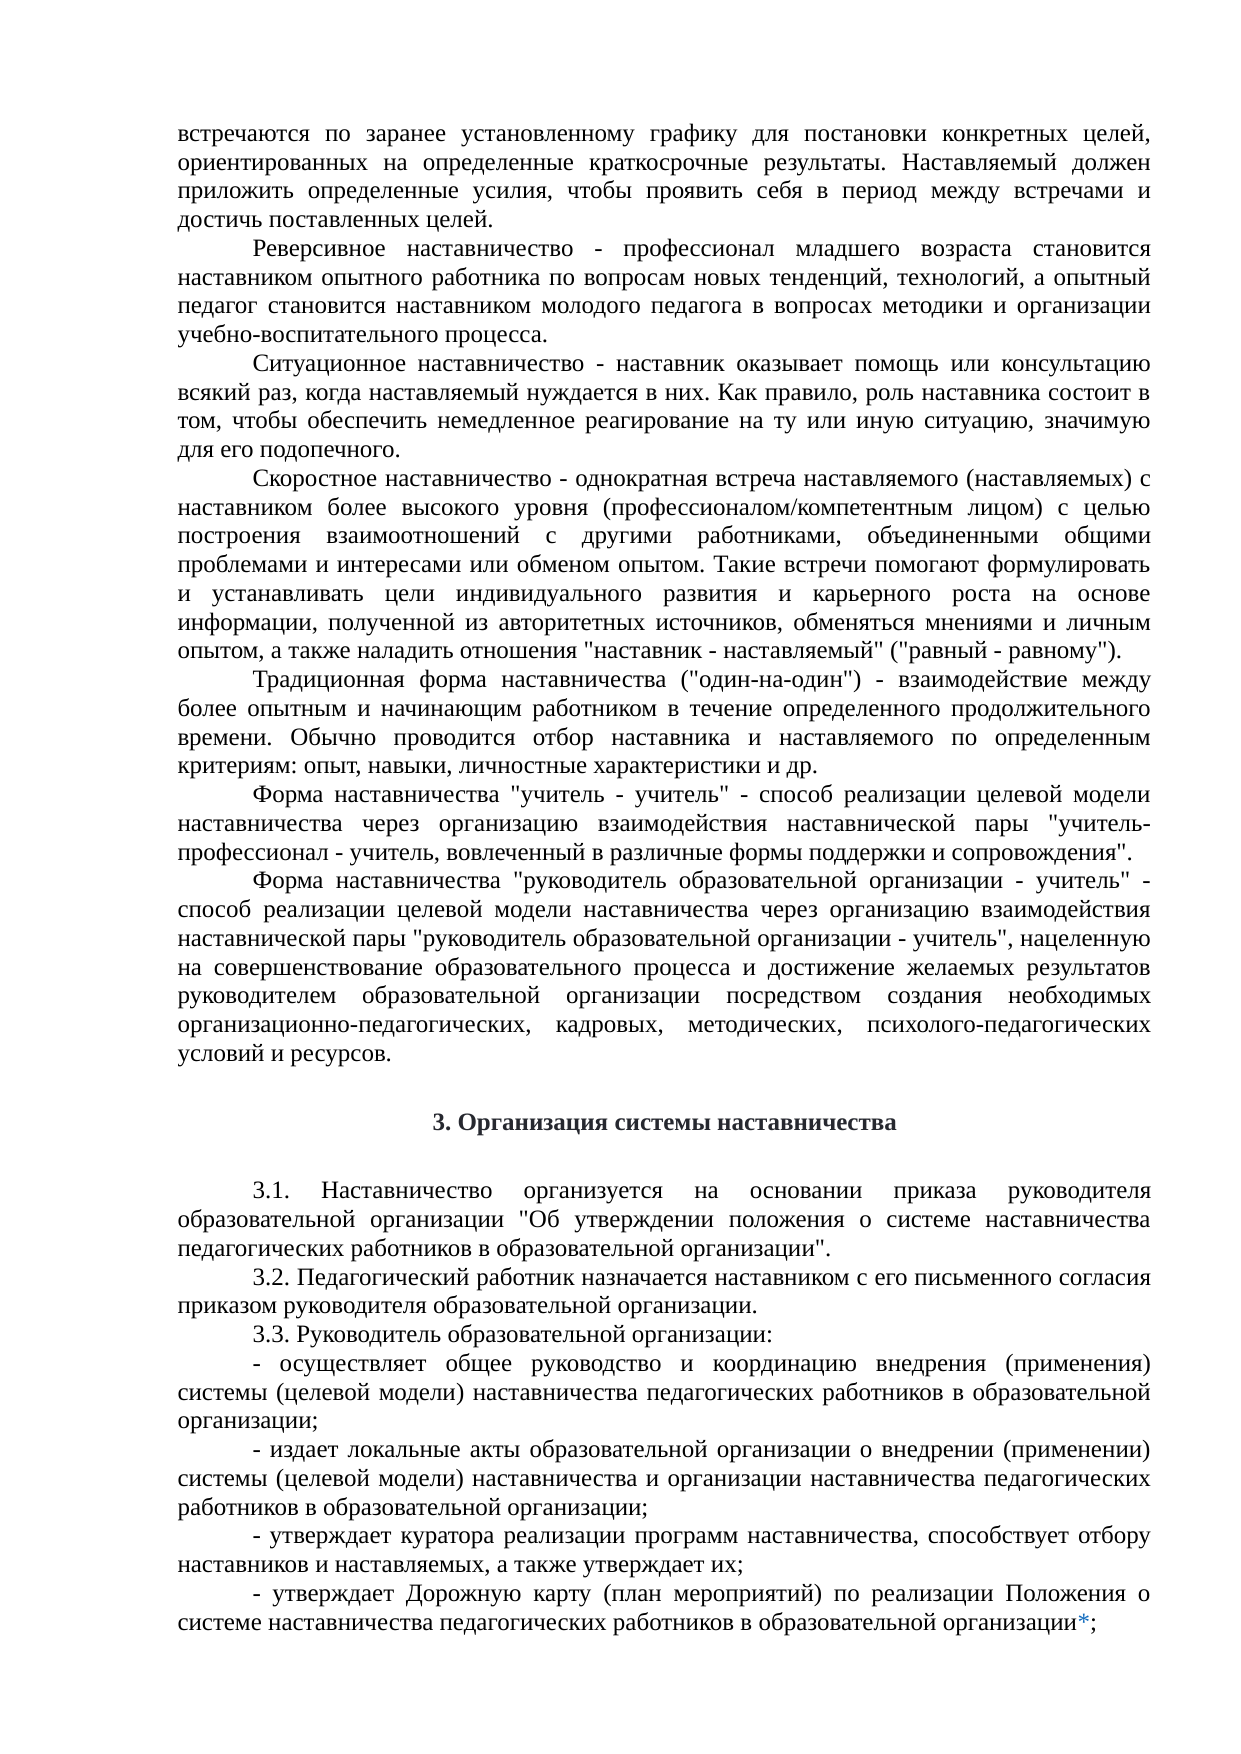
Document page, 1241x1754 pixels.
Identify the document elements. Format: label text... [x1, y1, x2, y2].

text Форма наставничества "руководитель образовательной организации - учитель" - способ реализации целевой модели наставничества через организацию взаимодействия наставнической пары "руководитель образовательной организации - учитель", нацеленную на совершенствование образовательного процесса и достижение желаемых результатов руководителем образовательной организации посредством создания необходимых организационно-педагогических, кадровых, методических, психолого-педагогических условий и ресурсов. [177, 866, 1152, 1067]
text 3.3. Руководитель образовательной организации: [177, 1319, 1152, 1348]
text Ситуационное наставничество - наставник оказывает помощь или консультацию всякий раз, когда наставляемый нуждается в них. Как правило, роль наставника состоит в том, чтобы обеспечить немедленное реагирование на ту или иную ситуацию, значимую для его подопечного. [177, 348, 1152, 463]
text - осуществляет общее руководство и координацию внедрения (применения) системы (целевой модели) наставничества педагогических работников в образовательной организации; [177, 1348, 1152, 1434]
text - утверждает куратора реализации программ наставничества, способствует отбору наставников и наставляемых, а также утверждает их; [177, 1521, 1152, 1578]
text 3.2. Педагогический работник назначается наставником с его письменного согласия приказом руководителя образовательной организации. [177, 1262, 1152, 1319]
text Скоростное наставничество - однократная встреча наставляемого (наставляемых) с наставником более высокого уровня (профессионалом/компетентным лицом) с целью построения взаимоотношений с другими работниками, объединенными общими проблемами и интересами или обменом опытом. Такие встречи помогают формулировать и устанавливать цели индивидуального развития и карьерного роста на основе информации, полученной из авторитетных источников, обменяться мнениями и личным опытом, а также наладить отношения "наставник - наставляемый" ("равный - равному"). [177, 463, 1152, 664]
text - издает локальные акты образовательной организации о внедрении (применении) системы (целевой модели) наставничества и организации наставничества педагогических работников в образовательной организации; [177, 1434, 1152, 1521]
text Реверсивное наставничество - профессионал младшего возраста становится наставником опытного работника по вопросам новых тенденций, технологий, а опытный педагог становится наставником молодого педагога в вопросах методики и организации учебно-воспитательного процесса. [177, 233, 1152, 348]
text 3. Организация системы наставничества [177, 1107, 1152, 1136]
text Традиционная форма наставничества ("один-на-один") - взаимодействие между более опытным и начинающим работником в течение определенного продолжительного времени. Обычно проводится отбор наставника и наставляемого по определенным критериям: опыт, навыки, личностные характеристики и др. [177, 664, 1152, 779]
text - утверждает Дорожную карту (план мероприятий) по реализации Положения о системе наставничества педагогических работников в образовательной организации*; [177, 1578, 1152, 1636]
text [177, 118, 1152, 233]
text Форма наставничества "учитель - учитель" - способ реализации целевой модели наставничества через организацию взаимодействия наставнической пары "учитель-профессионал - учитель, вовлеченный в различные формы поддержки и сопровождения". [177, 779, 1152, 866]
text 3.1. Наставничество организуется на основании приказа руководителя образовательной организации "Об утверждении положения о системе наставничества педагогических работников в образовательной организации". [177, 1176, 1152, 1262]
